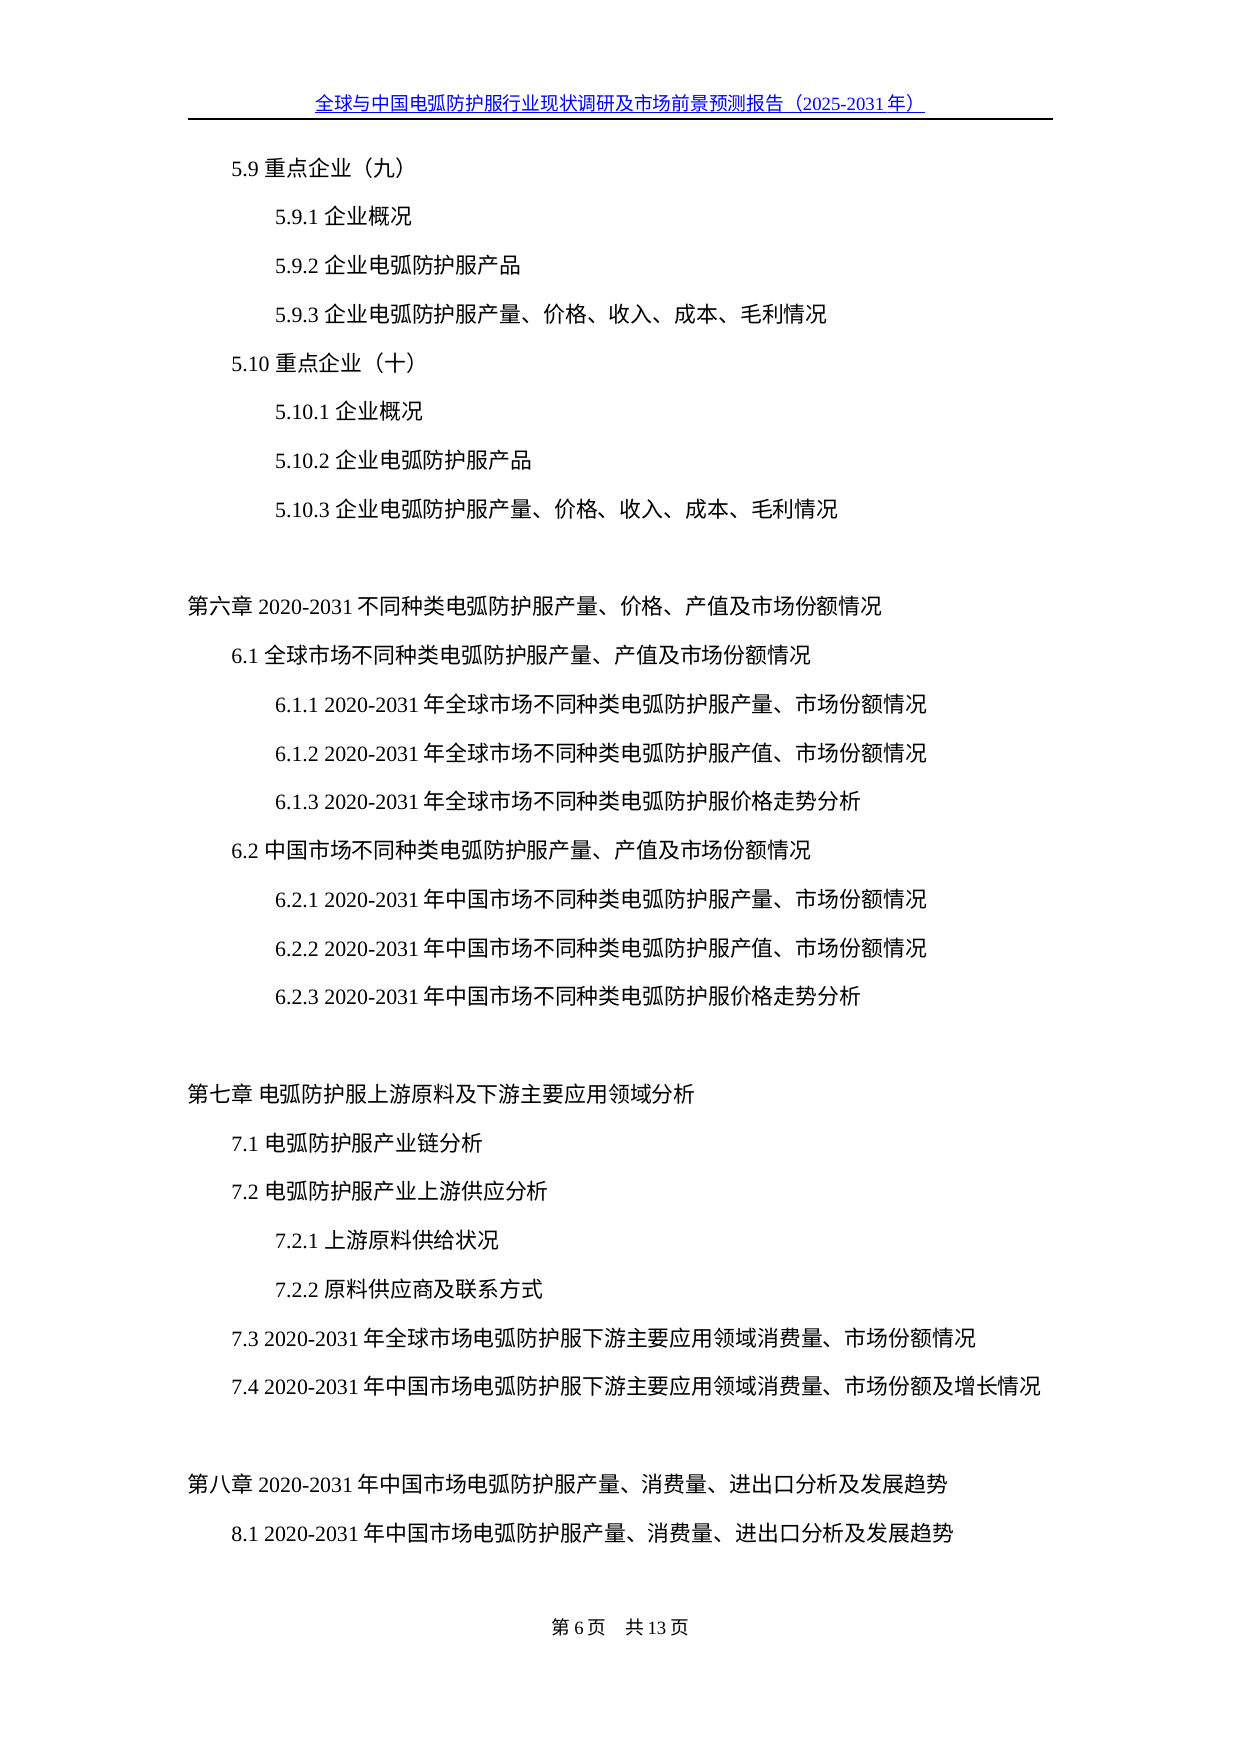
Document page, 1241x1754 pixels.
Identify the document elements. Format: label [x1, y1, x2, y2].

text [187, 150, 1053, 1548]
